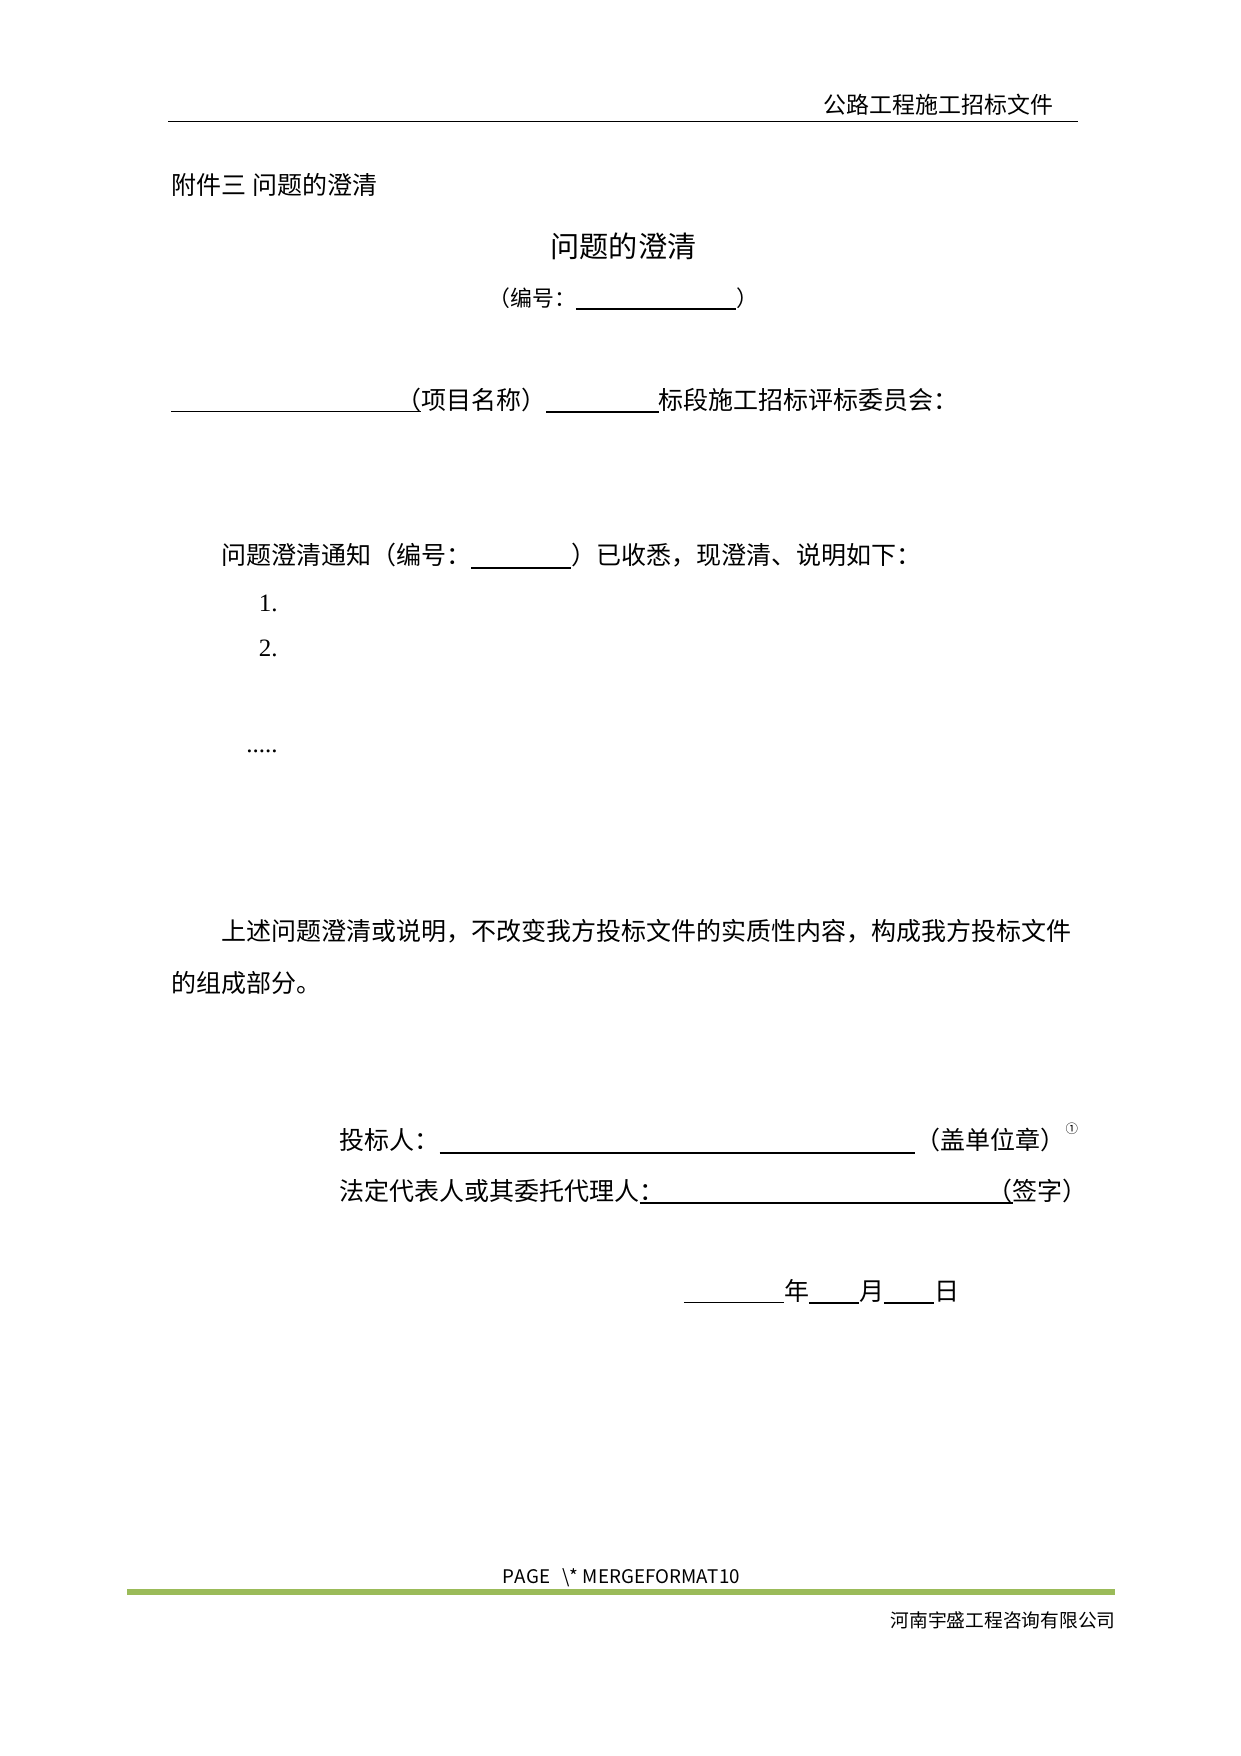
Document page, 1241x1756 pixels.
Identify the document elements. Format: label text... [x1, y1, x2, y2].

text 上述问题澄清或说明，不改变我方投标文件的实质性内容，构成我方投标文件的组成部分。 [171, 912, 1074, 999]
text 法定代表人或其委托代理人： （签字） [171, 1171, 1115, 1207]
text （编号： ） [444, 281, 803, 313]
text 问题澄清通知（编号： ）已收悉，现澄清、说明如下： [127, 536, 1016, 572]
text 投标人： （盖单位章）① [171, 1119, 1115, 1157]
text ..... [171, 729, 1115, 758]
text 1. [171, 588, 1115, 616]
text （项目名称） 标段施工招标评标委员会： [171, 380, 1115, 416]
text 附件三 问题的澄清 [171, 165, 388, 202]
text 问题的澄清 [444, 223, 803, 265]
text 年 月 日 [171, 1271, 1115, 1307]
text 2. [171, 633, 1115, 662]
